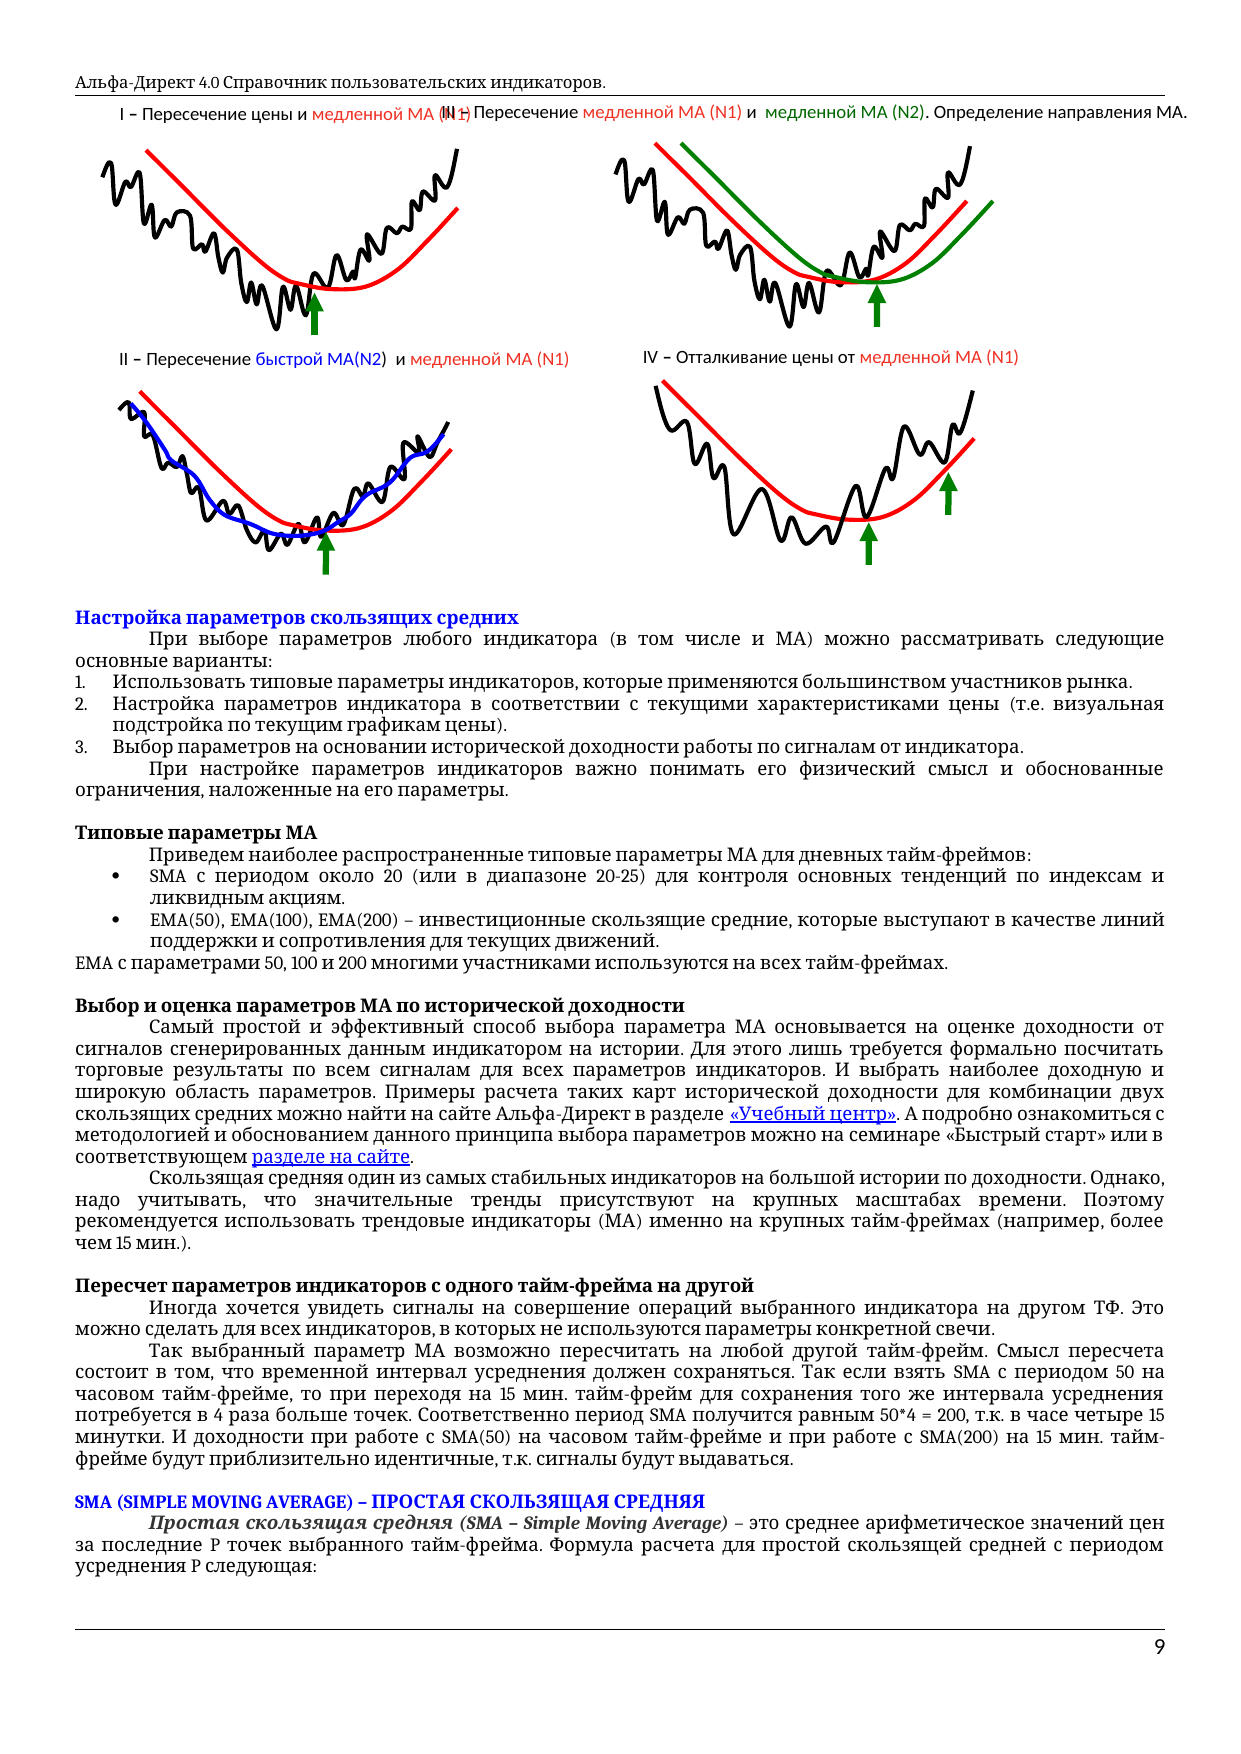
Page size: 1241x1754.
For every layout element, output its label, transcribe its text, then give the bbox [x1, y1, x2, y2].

text При выборе параметров любого индикатора (в том числе и МА) можно рассматривать следующие основные варианты: [75, 629, 1165, 672]
text Простая скользящая средняя (SMA – Simple Moving Average) – это среднее арифметическое значений цен за последние P точек выбранного тайм-фрейма. Формула расчета для простой скользящей средней с периодом усреднения P следующая: [75, 1513, 1165, 1577]
text Выбор и оценка параметров МА по исторической доходности [75, 995, 1165, 1017]
list Настройка параметров индикатора в соответствии с текущими характеристиками цены (т.е. визуальная подстройка по текущим графикам цены). [75, 693, 1165, 737]
list EMA(50), EMA(100), EMA(200) – инвестиционные скользящие средние, которые выступают в качестве линий поддержки и сопротивления для текущих движений. [112, 909, 1165, 952]
text Скользящая средняя один из самых стабильных индикаторов на большой истории по доходности. Однако, надо учитывать, что значительные тренды присутствуют на крупных масштабах времени. Поэтому рекомендуется использовать трендовые индикаторы (МА) именно на крупных тайм-фреймах (например, более чем 15 мин.). [75, 1168, 1165, 1254]
text Настройка параметров скользящих средних [75, 607, 1165, 629]
list Выбор параметров на основании исторической доходности работы по сигналам от индикатора. [75, 737, 1165, 758]
text Пересчет параметров индикаторов с одного тайм-фрейма на другой [75, 1276, 1165, 1297]
text Приведем наиболее распространенные типовые параметры МА для дневных тайм-фреймов: [75, 844, 1165, 866]
text Типовые параметры МА [75, 823, 1165, 844]
text EMA с параметрами 50, 100 и 200 многими участниками используются на всех тайм-фреймах. [75, 952, 1165, 974]
text Так выбранный параметр МА возможно пересчитать на любой другой тайм-фрейм. Смысл пересчета состоит в том, что временной интервал усреднения должен сохраняться. Так если взять SMA с периодом 50 на часовом тайм-фрейме, то при переходя на 15 мин. тайм-фрейм для сохранения того же интервала усреднения потребуется в 4 раза больше точек. Соответственно период SMA получится равным 50*4 = 200, т.к. в часе четыре 15 минутки. И доходности при работе с SMA(50) на часовом тайм-фрейме и при работе с SMA(200) на 15 мин. тайм-фрейме будут приблизительно идентичные, т.к. сигналы будут выдаваться. [75, 1340, 1165, 1470]
list Использовать типовые параметры индикаторов, которые применяются большинством участников рынка. [75, 672, 1165, 693]
subtitle SMA (SIMPLE MOVING AVERAGE) – ПРОСТАЯ СКОЛЬЗЯЩАЯ СРЕДНЯЯ [75, 1491, 1165, 1513]
text Самый простой и эффективный способ выбора параметра МА основывается на оценке доходности от сигналов сгенерированных данным индикатором на истории. Для этого лишь требуется формально посчитать торговые результаты по всем сигналам для всех параметров индикаторов. И выбрать наиболее доходную и широкую область параметров. Примеры расчета таких карт исторической доходности для комбинации двух скользящих средних можно найти на сайте Альфа-Директ в разделе «Учебный центр». А подробно ознакомиться с методологией и обоснованием данного принципа выбора параметров можно на семинаре «Быстрый старт» или в соответствующем разделе на сайте. [75, 1017, 1165, 1168]
text Иногда хочется увидеть сигналы на совершение операций выбранного индикатора на другом ТФ. Это можно сделать для всех индикаторов, в которых не используются параметры конкретной свечи. [75, 1297, 1165, 1340]
list SMA с периодом около 20 (или в диапазоне 20-25) для контроля основных тенденций по индексам и ликвидным акциям. [112, 866, 1165, 909]
text При настройке параметров индикаторов важно понимать его физический смысл и обоснованные ограничения, наложенные на его параметры. [75, 758, 1165, 801]
